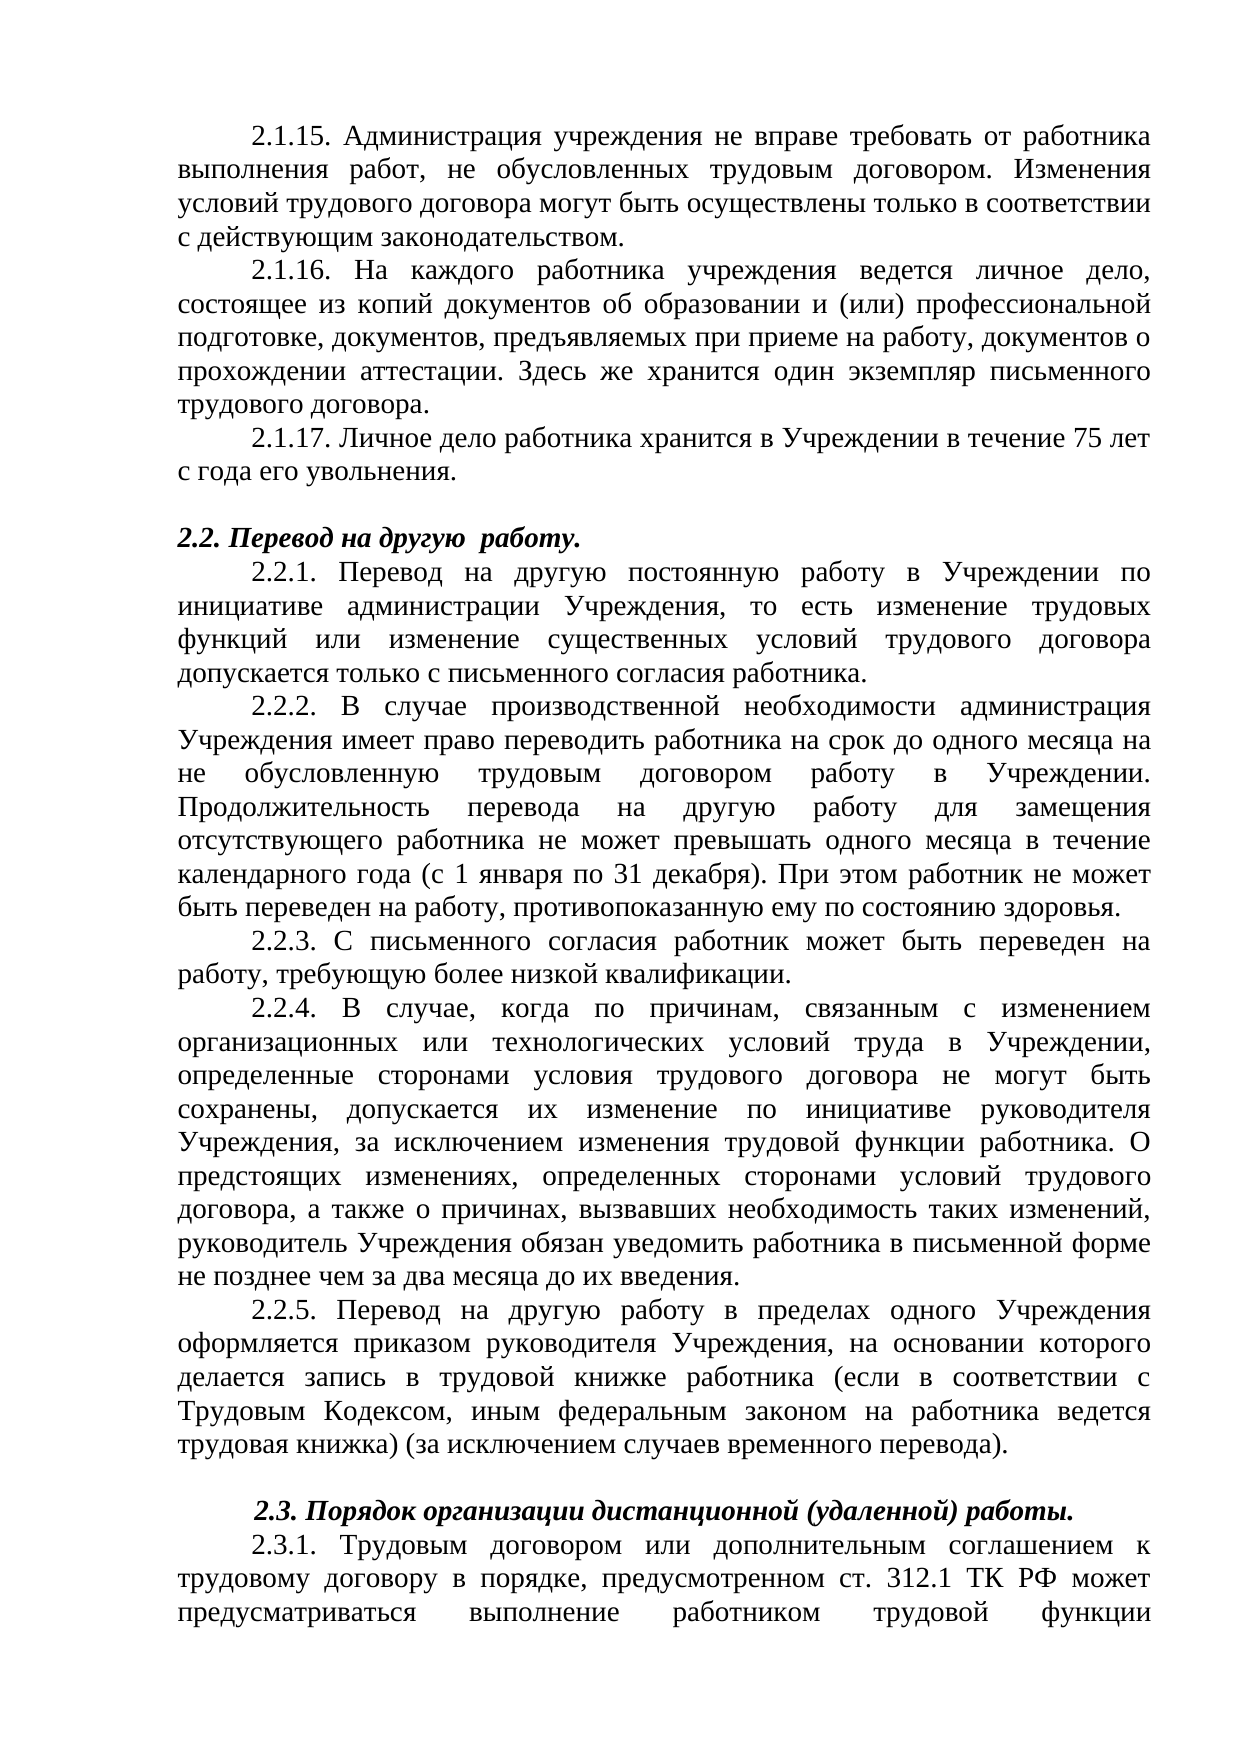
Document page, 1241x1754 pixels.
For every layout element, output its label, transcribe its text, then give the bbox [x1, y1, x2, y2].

text 2.2.3. С письменного согласия работник может быть переведен на работу, требующую более низкой квалификации. [177, 923, 1152, 990]
text 2.3. Порядок организации дистанционной (удаленной) работы. [177, 1493, 1152, 1527]
text 2.2. Перевод на другую работу. [177, 521, 1152, 554]
text 2.2.2. В случае производственной необходимости администрация Учреждения имеет право переводить работника на срок до одного месяца на не обусловленную трудовым договором работу в Учреждении. Продолжительность перевода на другую работу для замещения отсутствующего работника не может превышать одного месяца в течение календарного года (с 1 января по 31 декабря). При этом работник не может быть переведен на работу, противопоказанную ему по состоянию здоровья. [177, 688, 1152, 923]
text 2.2.4. В случае, когда по причинам, связанным с изменением организационных или технологических условий труда в Учреждении, определенные сторонами условия трудового договора не могут быть сохранены, допускается их изменение по инициативе руководителя Учреждения, за исключением изменения трудовой функции работника. О предстоящих изменениях, определенных сторонами условий трудового договора, а также о причинах, вызвавших необходимость таких изменений, руководитель Учреждения обязан уведомить работника в письменной форме не позднее чем за два месяца до их введения. [177, 990, 1152, 1292]
text 2.1.16. На каждого работника учреждения ведется личное дело, состоящее из копий документов об образовании и (или) профессиональной подготовке, документов, предъявляемых при приеме на работу, документов о прохождении аттестации. Здесь же хранится один экземпляр письменного трудового договора. [177, 252, 1152, 420]
text 2.2.5. Перевод на другую работу в пределах одного Учреждения оформляется приказом руководителя Учреждения, на основании которого делается запись в трудовой книжке работника (если в соответствии с Трудовым Кодексом, иным федеральным законом на работника ведется трудовая книжка) (за исключением случаев временного перевода). [177, 1292, 1152, 1460]
text 2.2.1. Перевод на другую постоянную работу в Учреждении по инициативе администрации Учреждения, то есть изменение трудовых функций или изменение существенных условий трудового договора допускается только с письменного согласия работника. [177, 554, 1152, 688]
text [177, 1527, 1152, 1627]
text 2.1.15. Администрация учреждения не вправе требовать от работника выполнения работ, не обусловленных трудовым договором. Изменения условий трудового договора могут быть осуществлены только в соответствии с действующим законодательством. [177, 118, 1152, 252]
text 2.1.17. Личное дело работника хранится в Учреждении в течение 75 лет с года его увольнения. [177, 420, 1152, 487]
